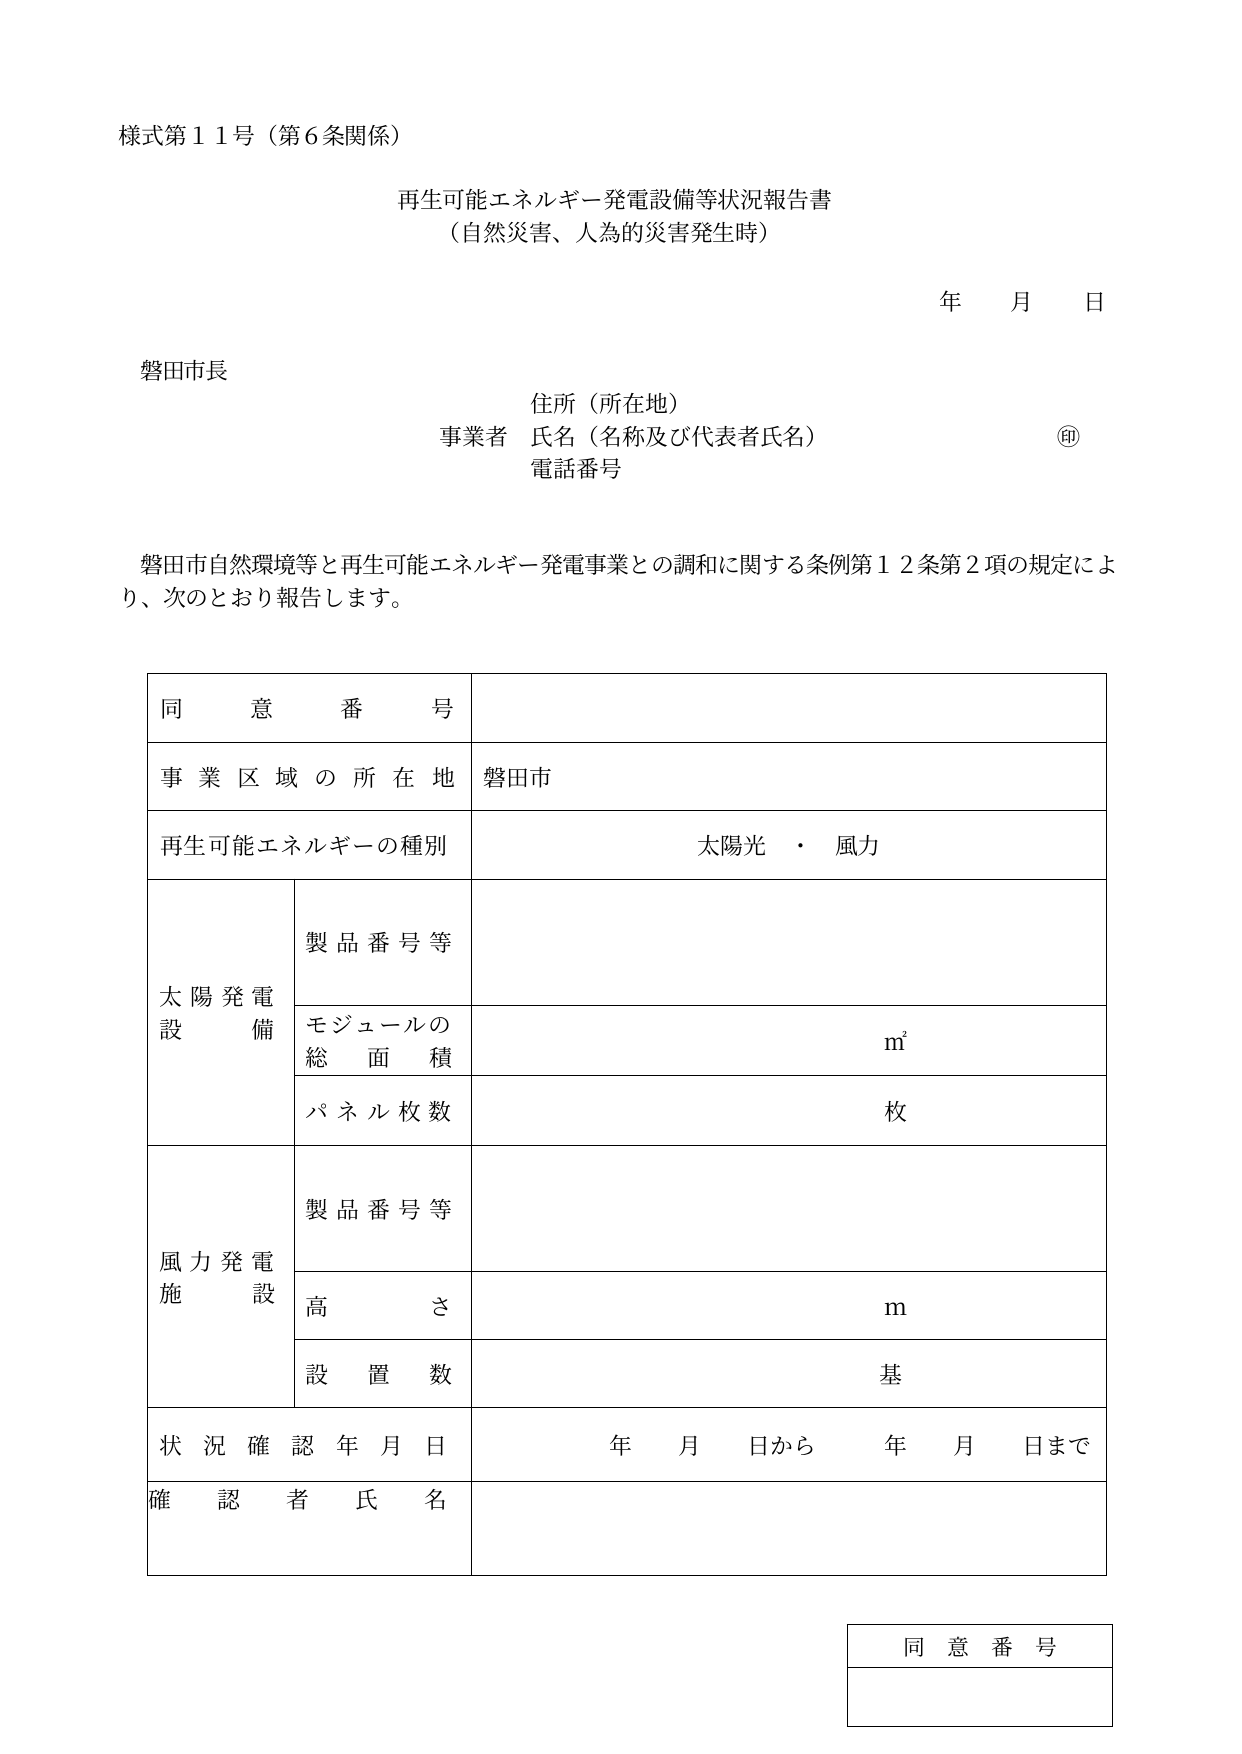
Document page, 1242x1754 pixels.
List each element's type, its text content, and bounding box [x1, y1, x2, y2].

text 磐田市長 [118, 348, 1123, 386]
table_cell パネル枚数 [295, 1076, 471, 1145]
table_cell ｍ [472, 1272, 1106, 1339]
table_cell [472, 1482, 1106, 1575]
text 住所（所在地） [118, 386, 1123, 418]
table_cell 高さ [295, 1272, 471, 1339]
text 年 月 日 [118, 279, 1106, 317]
table_cell モジュールの総面積 [295, 1006, 471, 1075]
table_cell 太陽発電 設備 [148, 880, 294, 1145]
table_cell 設置数 [295, 1340, 471, 1407]
table_cell 製品番号等 [295, 880, 471, 1004]
text 様式第１１号（第６条関係） [118, 118, 1126, 151]
table_cell 太陽光 ・ 風力 [472, 811, 1106, 878]
text 磐田市自然環境等と再生可能エネルギー発電事業との調和に関する条例第１２条第２項の規定により、次のとおり報告します。 [118, 547, 1123, 613]
text 電話番号 [118, 451, 1123, 484]
table_cell 事業区域の所在地 [148, 743, 471, 810]
table_cell 製品番号等 [295, 1146, 471, 1271]
table_cell 磐田市 [472, 743, 1106, 810]
table_cell 再生可能エネルギーの種別 [148, 811, 471, 878]
text 再生可能エネルギー発電設備等状況報告書 [118, 182, 867, 215]
table_cell ㎡ [472, 1006, 1106, 1075]
table_cell 基 [472, 1340, 1106, 1407]
text 事業者 氏名（名称及び代表者氏名） ㊞ [118, 418, 1123, 451]
table_cell 枚 [472, 1076, 1106, 1145]
text （自然災害、人為的災害発生時） [118, 215, 1078, 248]
table_header [472, 674, 1106, 742]
table_header 同意番号 [148, 674, 471, 742]
table_cell 年 月 日から 年 月 日まで [472, 1408, 1106, 1481]
table_cell 状況確認年月日 [148, 1408, 471, 1481]
table_cell 風力発電 施設 [148, 1146, 294, 1407]
table_cell [472, 880, 1106, 1004]
table_cell [472, 1146, 1106, 1271]
table_cell 確認者氏名 [148, 1482, 471, 1575]
